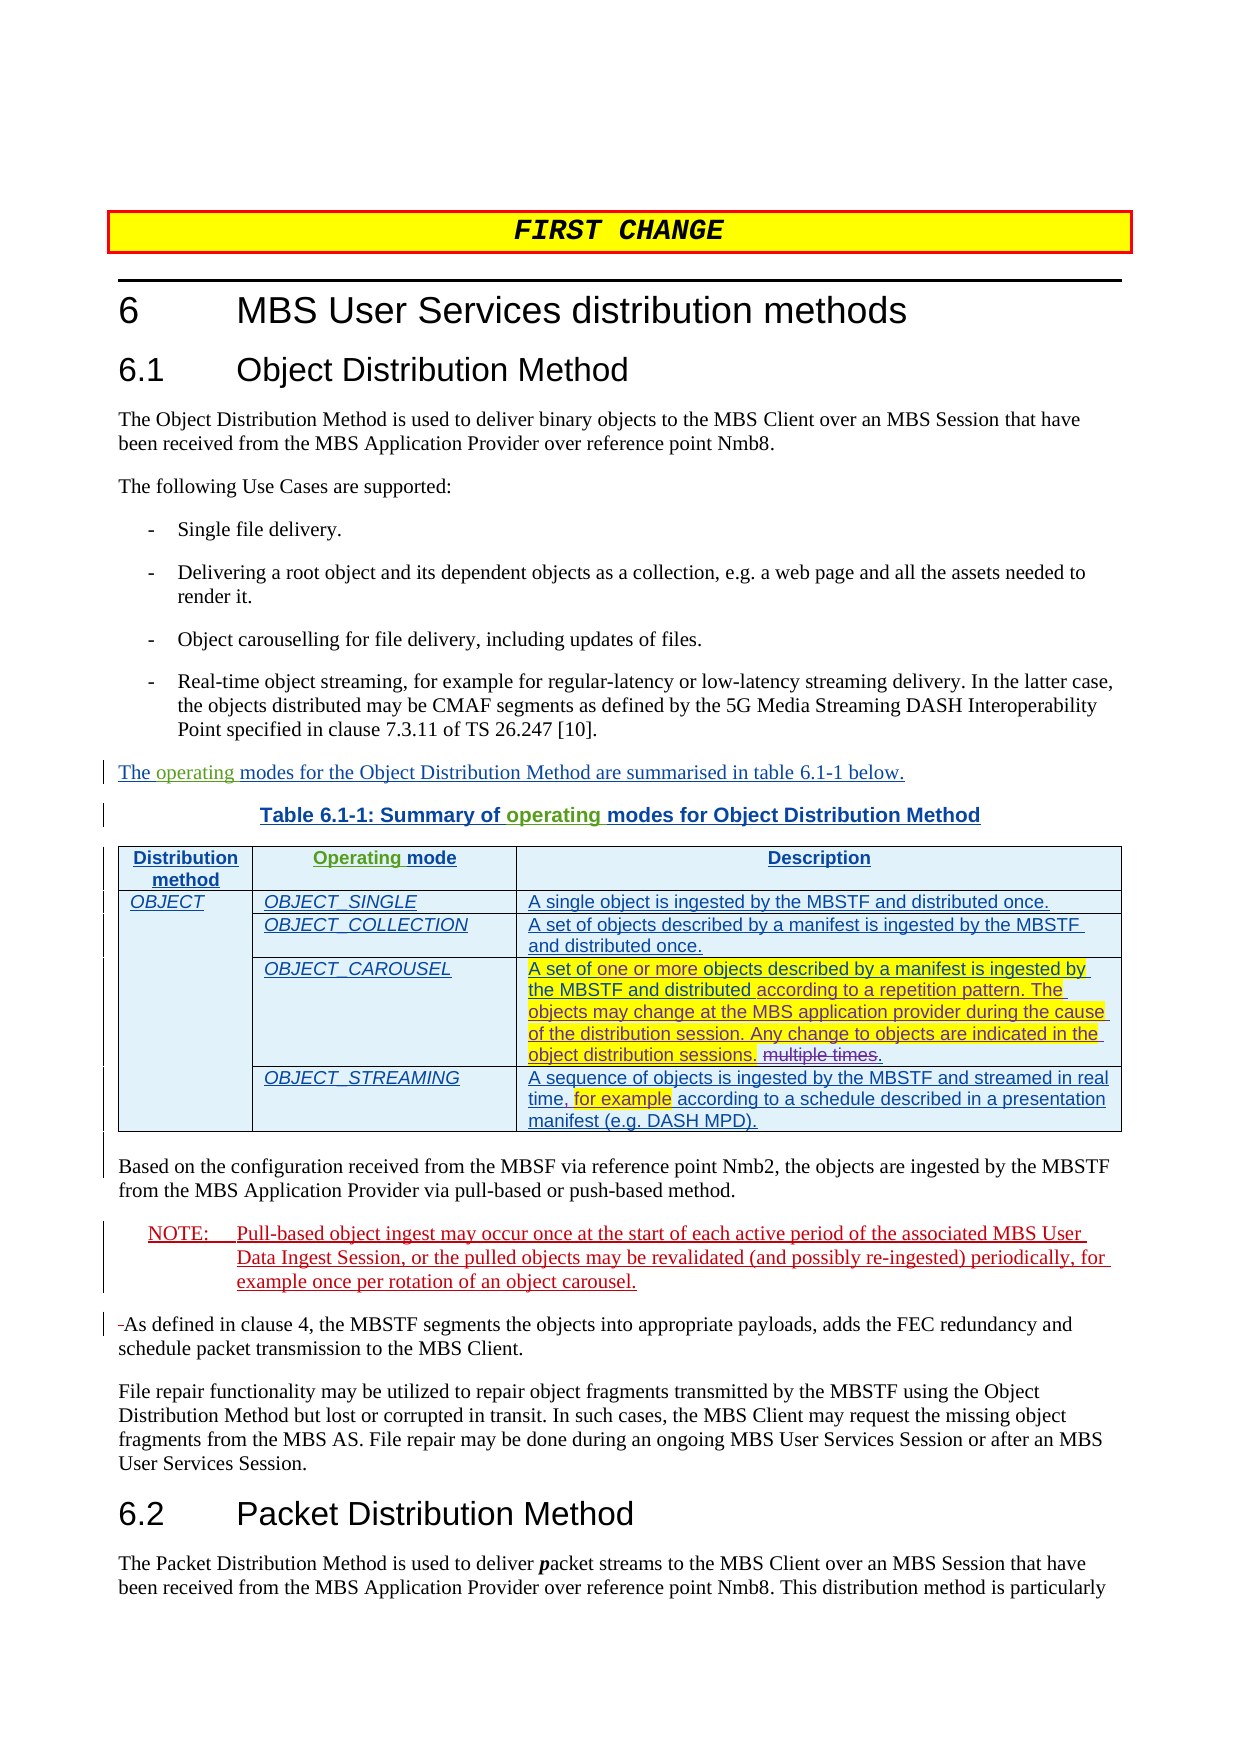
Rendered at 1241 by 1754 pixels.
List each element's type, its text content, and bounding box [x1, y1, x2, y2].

text Based on the configuration received from the MBSF via reference point Nmb2, the objects are ingested by the MBSTF from the MBS Application Provider via pull-based or push-based method. [118, 1154, 1122, 1202]
subtitle 6.2 Packet Distribution Method [118, 1493, 1122, 1532]
text - Delivering a root object and its dependent objects as a collection, e.g. a web page and all the assets needed to render it. [148, 559, 1122, 608]
text The following Use Cases are supported: [118, 474, 1122, 498]
text - Object carouselling for file delivery, including updates of files. [148, 626, 1122, 651]
subtitle 6.1 Object Distribution Method [118, 350, 1122, 388]
text As defined in clause 4, the MBSTF segments the objects into appropriate payloads, adds the FEC redundancy and schedule packet transmission to the MBS Client. [118, 1312, 1122, 1360]
text - Single file delivery. [148, 517, 1122, 541]
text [118, 1551, 1122, 1599]
text The Object Distribution Method is used to deliver binary objects to the MBS Client over an MBS Session that have been received from the MBS Application Provider over reference point Nmb8. [118, 407, 1122, 455]
text File repair functionality may be utilized to repair object fragments transmitted by the MBSTF using the Object Distribution Method but lost or corrupted in transit. In such cases, the MBS Client may request the missing object fragments from the MBS AS. File repair may be done during an ongoing MBS User Services Session or after an MBS User Services Session. [118, 1378, 1122, 1475]
text FIRST CHANGE [110, 213, 1130, 251]
subtitle 6 MBS User Services distribution methods [118, 282, 1122, 331]
text - Real-time object streaming, for example for regular-latency or low-latency streaming delivery. In the latter case, the objects distributed may be CMAF segments as defined by the 5G Media Streaming DASH Interoperability Point specified in clause 7.3.11 of TS 26.247 [10]. [148, 669, 1122, 741]
